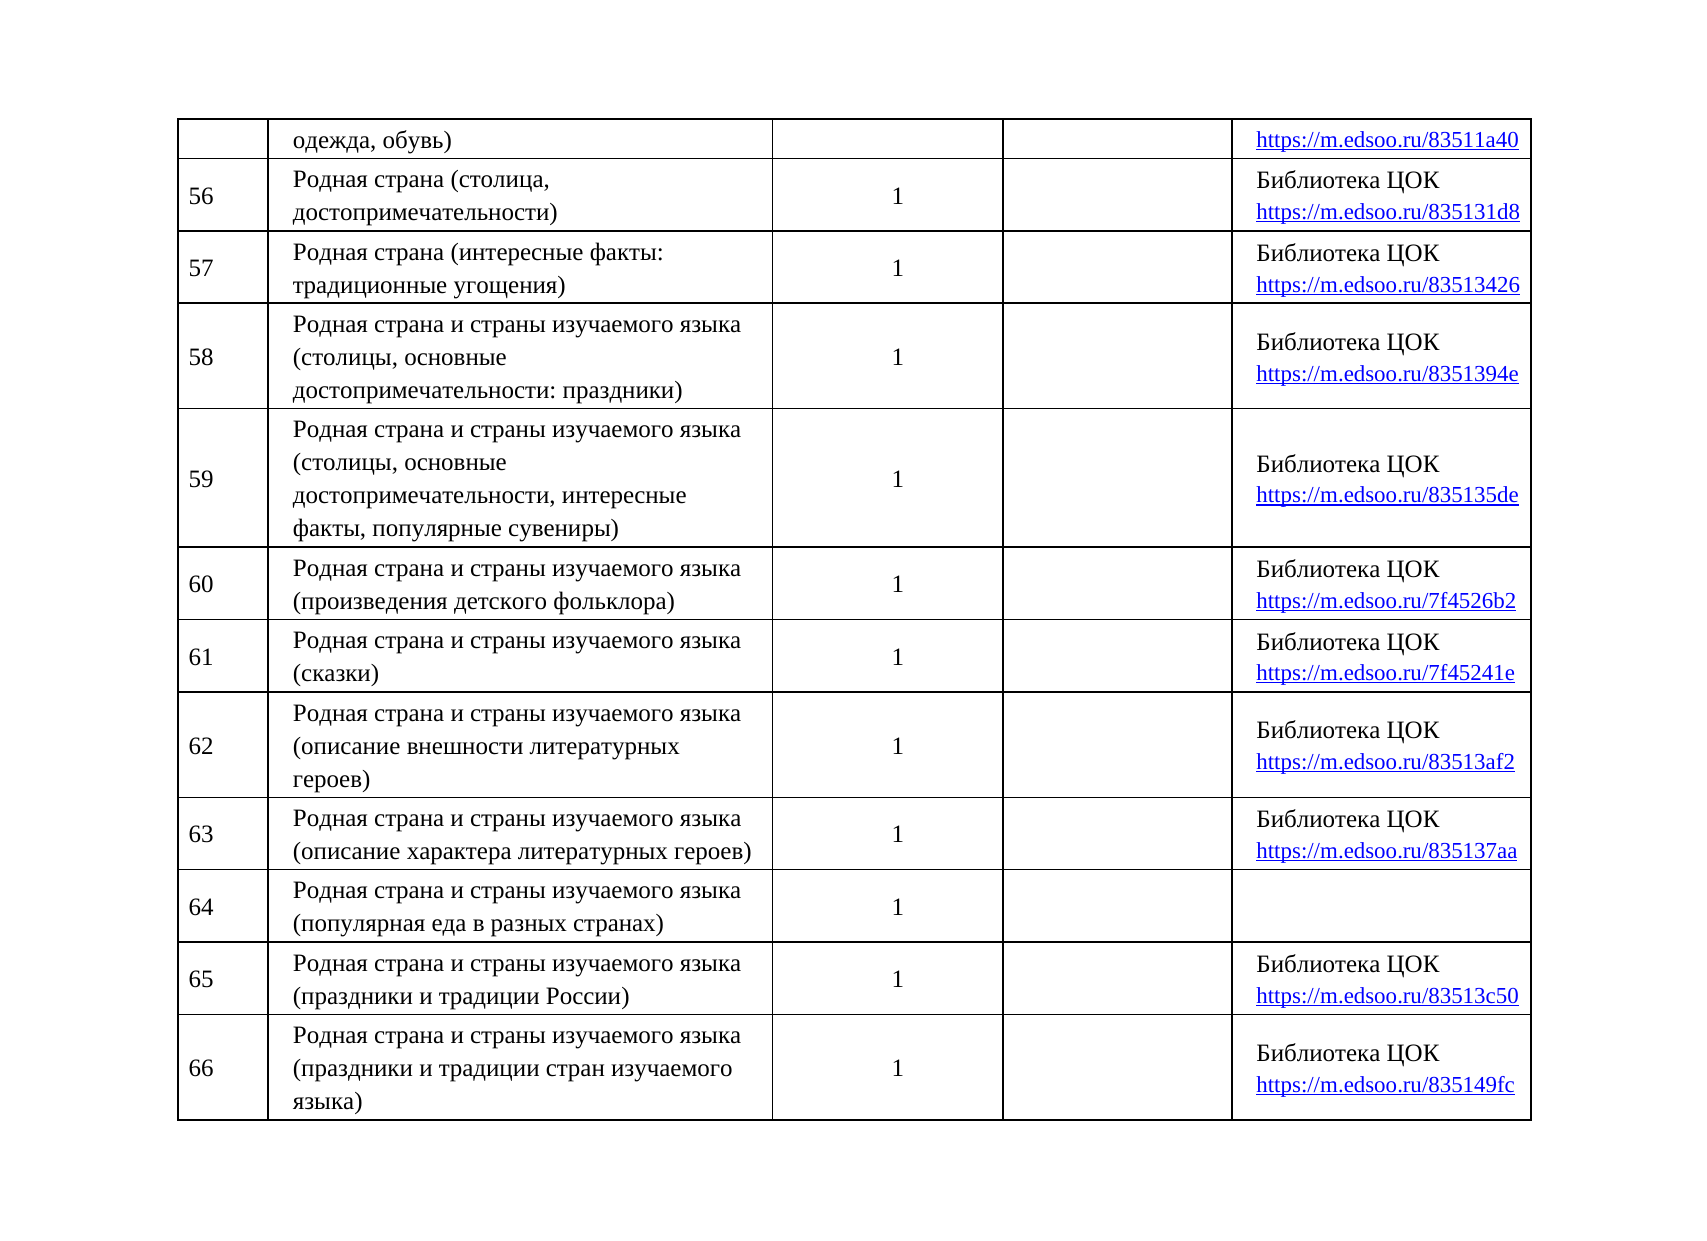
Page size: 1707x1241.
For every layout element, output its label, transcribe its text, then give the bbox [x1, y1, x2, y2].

table_cell Библиотека ЦОК https://m.edsoo.ru/835137aa [1233, 798, 1530, 869]
table_cell Библиотека ЦОК https://m.edsoo.ru/7f45241e [1233, 620, 1530, 691]
table_cell [1004, 1015, 1231, 1119]
table_cell 1 [773, 159, 1002, 230]
table_cell [1233, 870, 1530, 941]
table_cell 55 [179, 120, 267, 157]
table_cell [1004, 120, 1231, 157]
table_cell Родная страна и страны изучаемого языка (столицы, основные достопримечательности: праздники) [269, 304, 772, 408]
table_cell Родная страна и страны изучаемого языка (столицы, основные достопримечательности, интересные факты, популярные сувениры) [269, 409, 772, 546]
table_cell 59 [179, 409, 267, 546]
table_cell Библиотека ЦОК https://m.edsoo.ru/83513af2 [1233, 693, 1530, 796]
table_cell Библиотека ЦОК https://m.edsoo.ru/835131d8 [1233, 159, 1530, 230]
table_cell 65 [179, 943, 267, 1013]
table_cell Библиотека ЦОК https://m.edsoo.ru/835135de [1233, 409, 1530, 546]
table_cell Родная страна и страны изучаемого языка (сказки) [269, 620, 772, 691]
table_cell Библиотека ЦОК https://m.edsoo.ru/7f4526b2 [1233, 548, 1530, 618]
table_cell Родная страна и страны изучаемого языка (описание характера литературных героев) [269, 798, 772, 869]
table_cell [1004, 870, 1231, 941]
table_cell 58 [179, 304, 267, 408]
table_cell 1 [773, 943, 1002, 1013]
table_cell [1004, 798, 1231, 869]
table_cell Родная страна и страны изучаемого языка (праздники и традиции стран изучаемого языка) [269, 1015, 772, 1119]
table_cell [269, 120, 772, 157]
table_cell Родная страна (интересные факты: традиционные угощения) [269, 232, 772, 302]
table_cell Библиотека ЦОК https://m.edsoo.ru/83513c50 [1233, 943, 1530, 1013]
table_cell 1 [773, 693, 1002, 796]
table_cell 1 [773, 620, 1002, 691]
table_cell 1 [773, 870, 1002, 941]
table_cell Родная страна и страны изучаемого языка (популярная еда в разных странах) [269, 870, 772, 941]
table_cell Библиотека ЦОК https://m.edsoo.ru/8351394e [1233, 304, 1530, 408]
table_cell Библиотека ЦОК https://m.edsoo.ru/835149fc [1233, 1015, 1530, 1119]
table_cell [1004, 232, 1231, 302]
table_cell [1004, 548, 1231, 618]
table_cell 1 [773, 232, 1002, 302]
table_cell 61 [179, 620, 267, 691]
table_cell 64 [179, 870, 267, 941]
table_cell [1004, 159, 1231, 230]
table_cell 1 [773, 120, 1002, 157]
table_cell 1 [773, 798, 1002, 869]
table_cell Библиотека ЦОК https://m.edsoo.ru/83513426 [1233, 232, 1530, 302]
table_cell 1 [773, 1015, 1002, 1119]
table_cell 63 [179, 798, 267, 869]
table_cell [1004, 304, 1231, 408]
table_cell Родная страна и страны изучаемого языка (описание внешности литературных героев) [269, 693, 772, 796]
table_cell Родная страна (столица, достопримечательности) [269, 159, 772, 230]
table_cell Родная страна и страны изучаемого языка (произведения детского фольклора) [269, 548, 772, 618]
table_cell [1004, 620, 1231, 691]
table_cell [1004, 409, 1231, 546]
table_cell 66 [179, 1015, 267, 1119]
table_cell 1 [773, 409, 1002, 546]
table_cell 1 [773, 548, 1002, 618]
table_cell [1004, 943, 1231, 1013]
table_cell 56 [179, 159, 267, 230]
table_cell Родная страна и страны изучаемого языка (праздники и традиции России) [269, 943, 772, 1013]
table_cell 60 [179, 548, 267, 618]
table_cell 62 [179, 693, 267, 796]
table_cell 57 [179, 232, 267, 302]
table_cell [1233, 120, 1530, 157]
table_cell 1 [773, 304, 1002, 408]
table_cell [1004, 693, 1231, 796]
